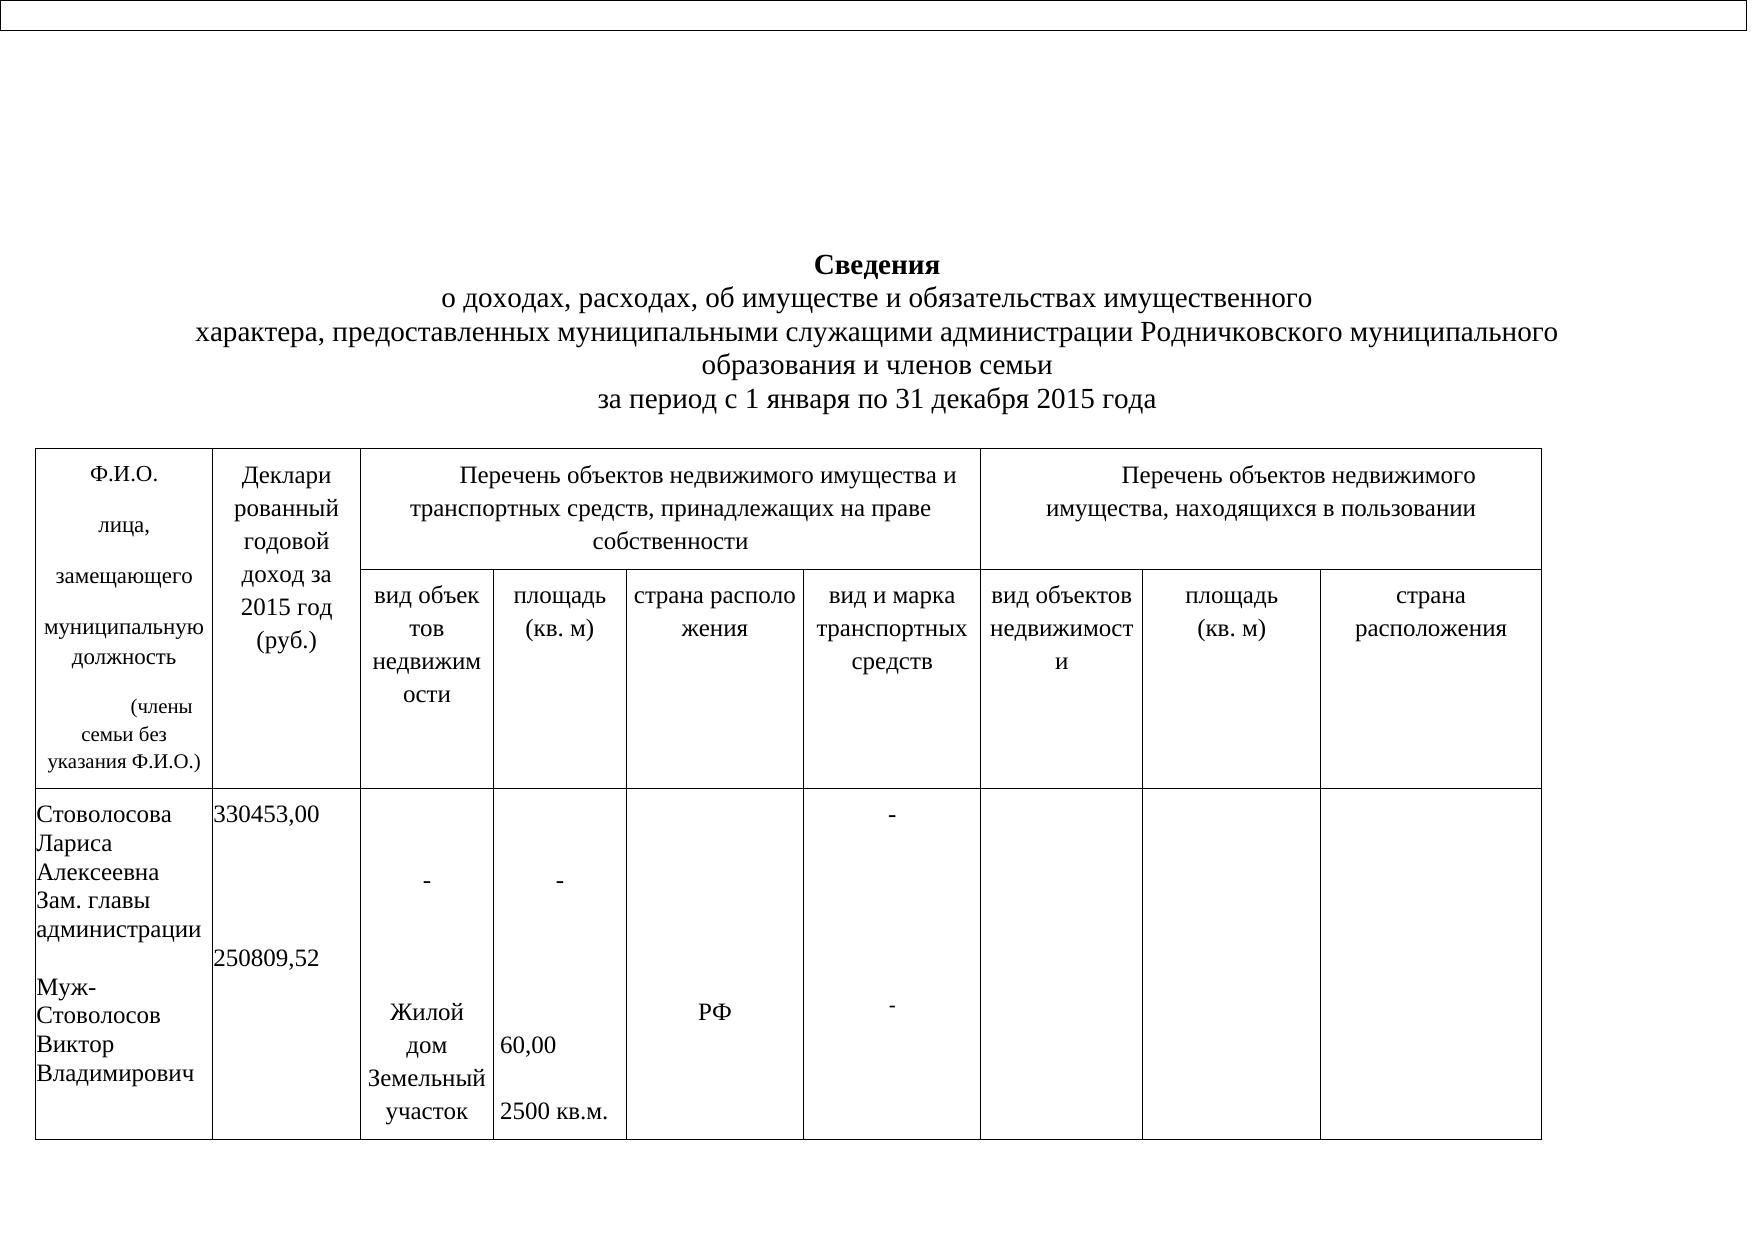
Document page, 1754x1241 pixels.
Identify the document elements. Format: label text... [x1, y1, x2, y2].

table_cell площадь (кв. м) [494, 570, 626, 788]
table_cell 330453,00 250809,52 [213, 789, 360, 1139]
table_cell вид объек тов недвижимости [361, 570, 493, 788]
table_cell страна расположения [1321, 570, 1541, 788]
table_header Перечень объектов недвижимого имущества и транспортных средств, принадлежащих на праве собственности [361, 449, 980, 569]
table_cell [1143, 789, 1320, 1139]
table_cell - 60,00 2500 кв.м. [494, 789, 626, 1139]
table_header Деклари рованный годовой доход за 2015 год (руб.) [213, 449, 360, 788]
table_cell вид и марка транспортных средств [804, 570, 980, 788]
table_header [1, 1, 1746, 30]
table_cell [361, 789, 493, 1139]
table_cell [36, 789, 212, 1139]
table_header Перечень объектов недвижимого имущества, находящихся в пользовании [981, 449, 1541, 569]
text за период с 1 января по 31 декабря 2015 года [118, 381, 1636, 414]
table_header Ф.И.О. лица, замещающего муниципальную должность (члены семьи без указания Ф.И.О.) [36, 449, 212, 788]
table_cell - - [804, 789, 980, 1139]
text характера, предоставленных муниципальными служащими администрации Родничковского муниципального образования и членов семьи [118, 314, 1636, 381]
table_cell [1321, 789, 1541, 1139]
table_cell вид объектов недвижимости [981, 570, 1142, 788]
text о доходах, расходах, об имуществе и обязательствах имущественного [118, 280, 1636, 314]
table_cell РФ [627, 789, 803, 1139]
table_cell страна располо жения [627, 570, 803, 788]
table_cell площадь (кв. м) [1143, 570, 1320, 788]
table_cell [981, 789, 1142, 1139]
text Сведения [118, 247, 1636, 280]
